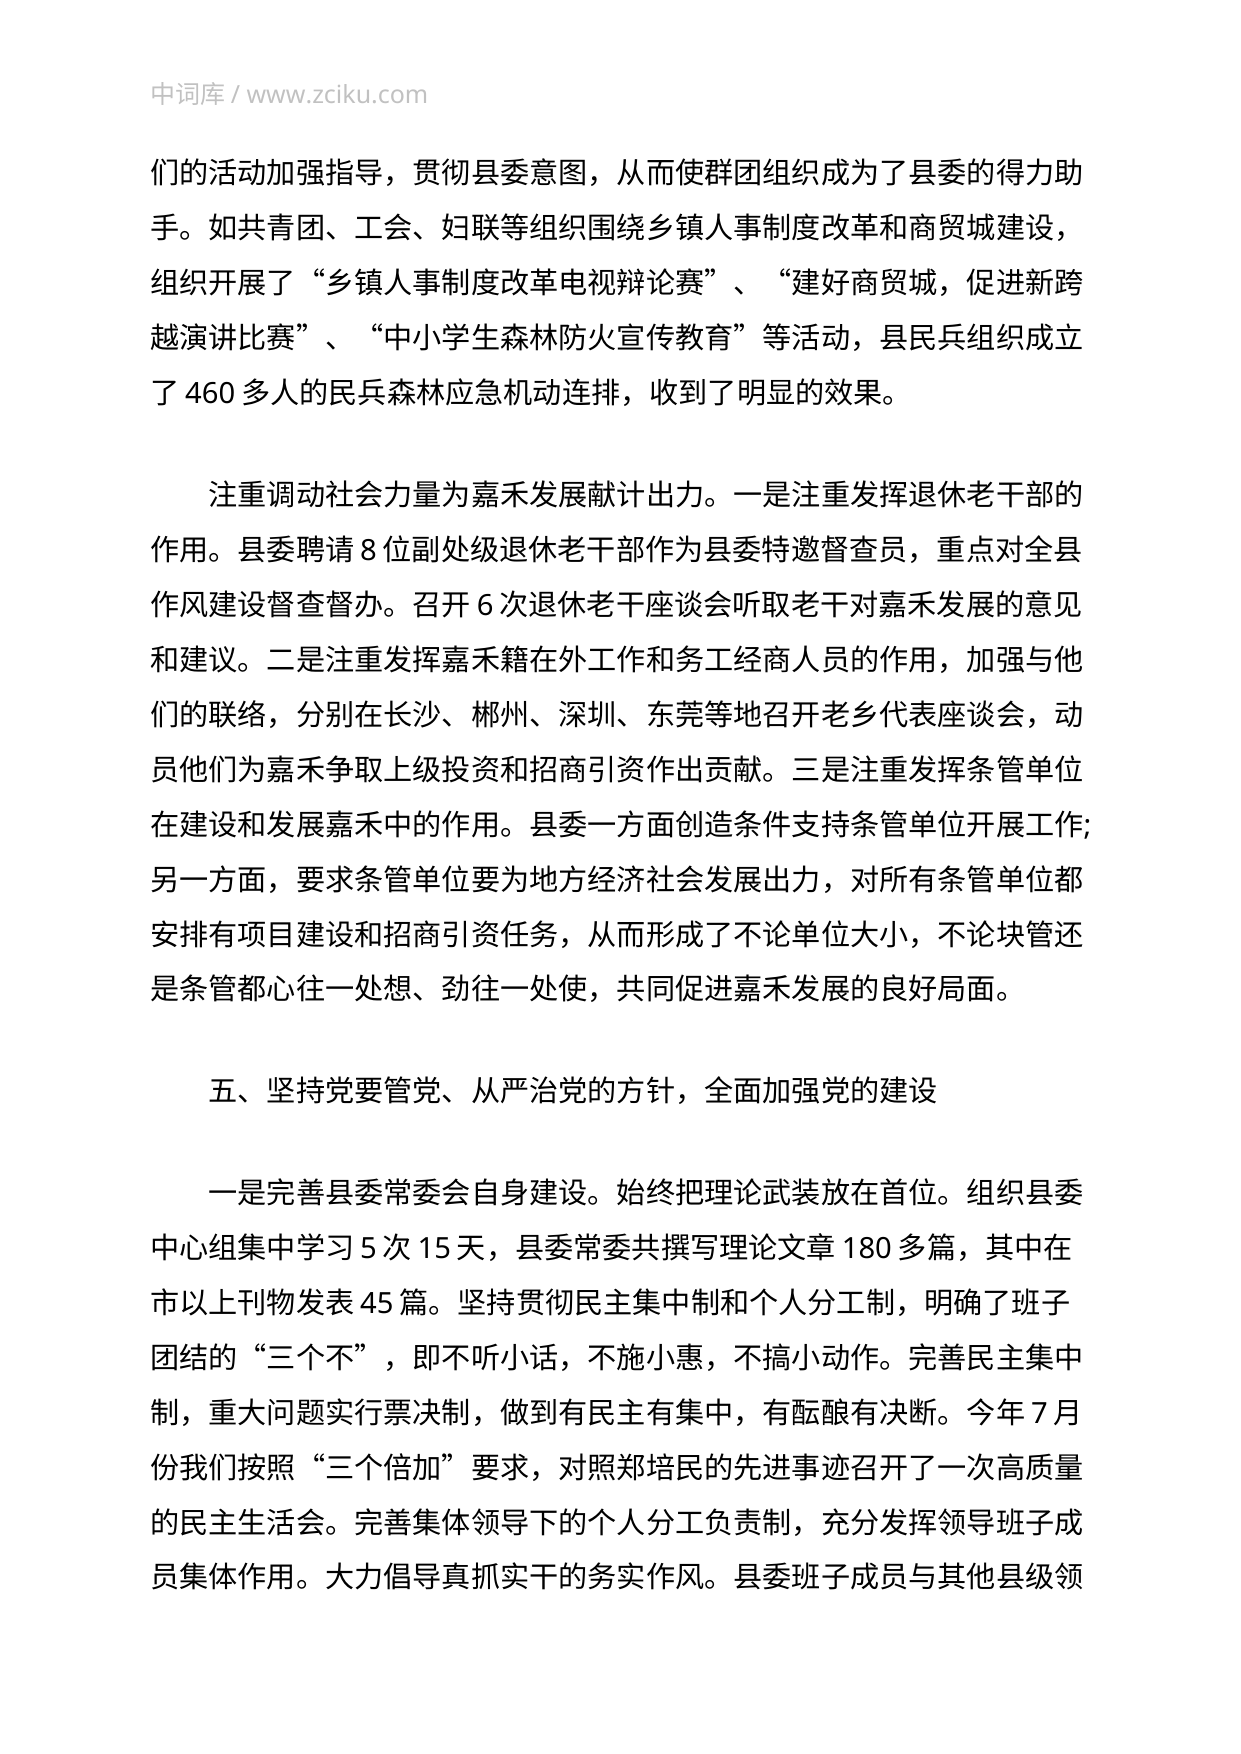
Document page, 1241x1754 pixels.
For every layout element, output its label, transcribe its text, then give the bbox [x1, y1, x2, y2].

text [150, 1169, 1090, 1596]
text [150, 150, 1090, 412]
text 注重调动社会力量为嘉禾发展献计出力。一是注重发挥退休老干部的作用。县委聘请8位副处级退休老干部作为县委特邀督查员，重点对全县作风建设督查督办。召开6次退休老干座谈会听取老干对嘉禾发展的意见和建议。二是注重发挥嘉禾籍在外工作和务工经商人员的作用，加强与他们的联络，分别在长沙、郴州、深圳、东莞等地召开老乡代表座谈会，动员他们为嘉禾争取上级投资和招商引资作出贡献。三是注重发挥条管单位在建设和发展嘉禾中的作用。县委一方面创造条件支持条管单位开展工作;另一方面，要求条管单位要为地方经济社会发展出力，对所有条管单位都安排有项目建设和招商引资任务，从而形成了不论单位大小，不论块管还是条管都心往一处想、劲往一处使，共同促进嘉禾发展的良好局面。 [150, 472, 1090, 1008]
text 五、坚持党要管党、从严治党的方针，全面加强党的建设 [150, 1068, 1090, 1110]
